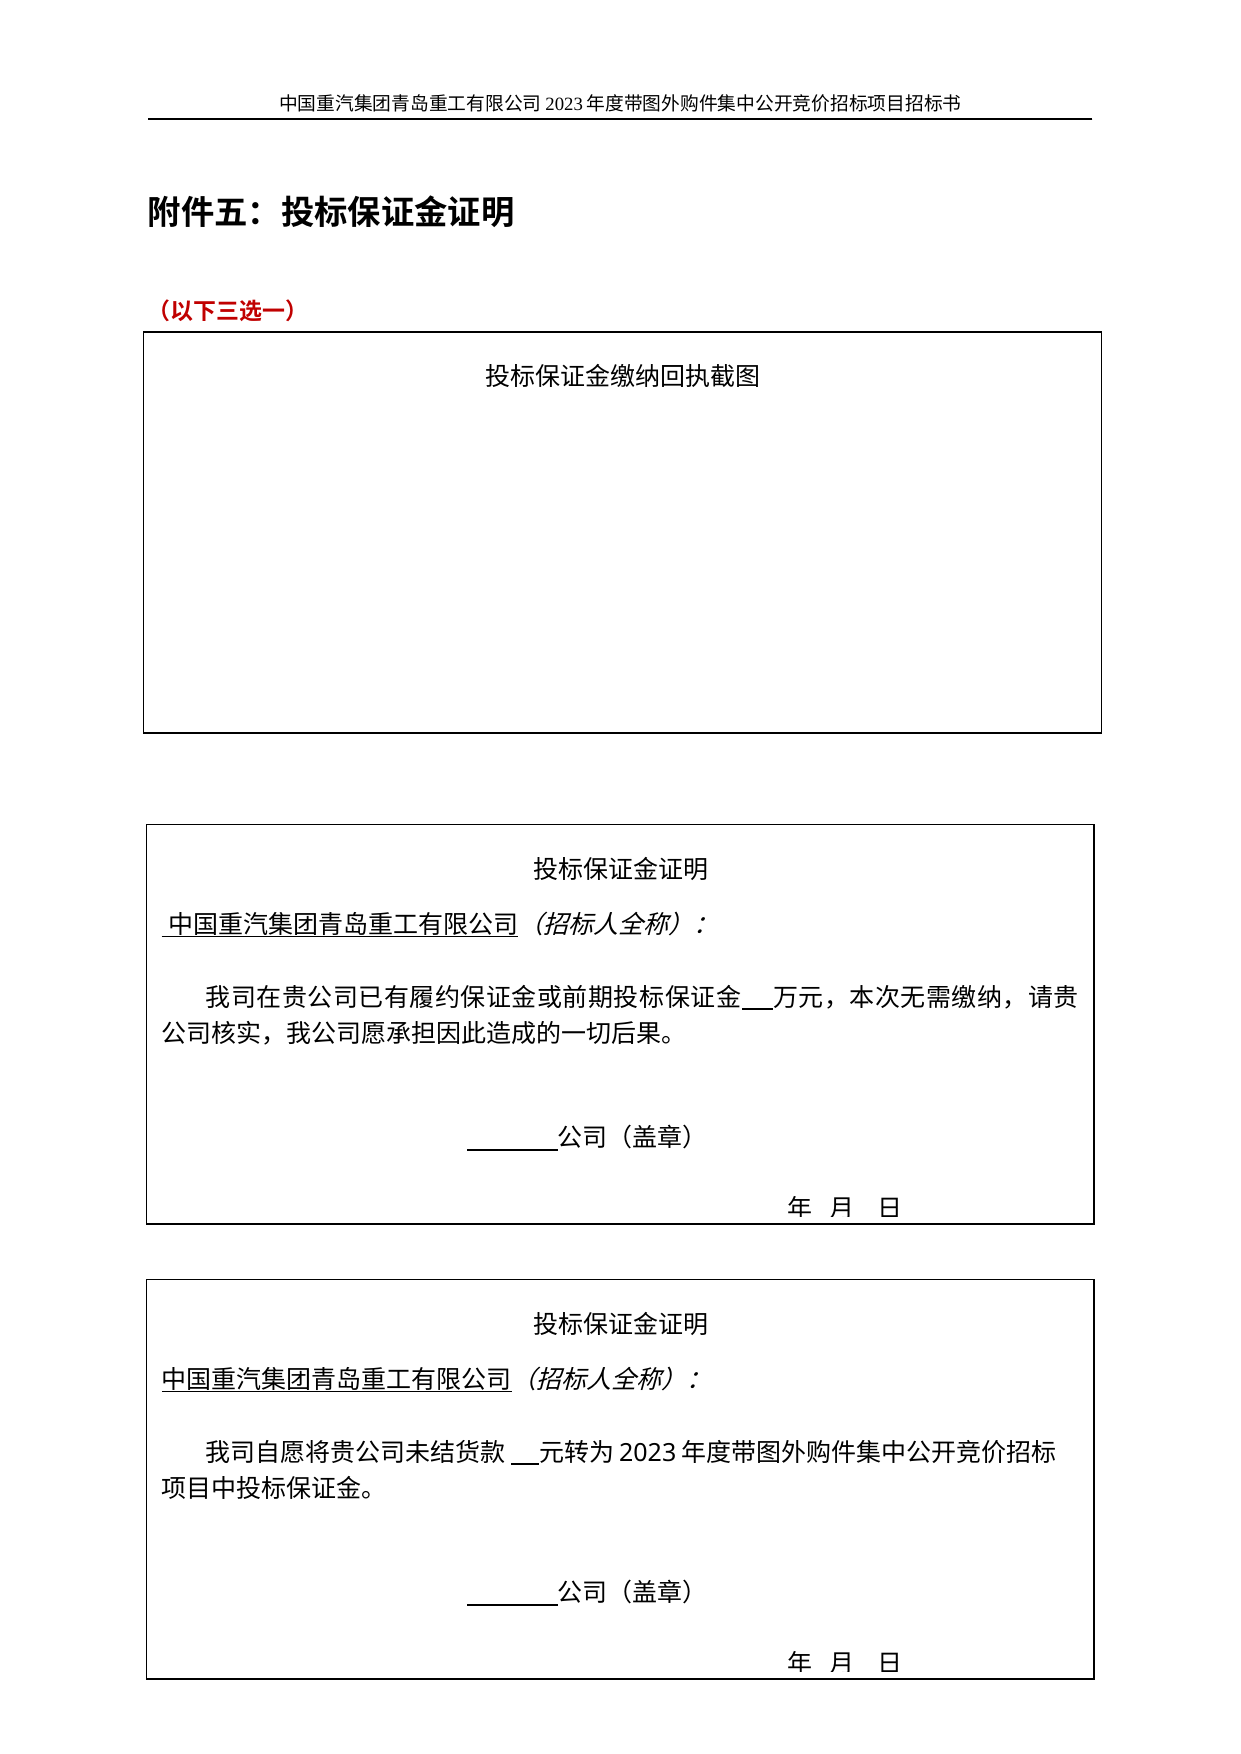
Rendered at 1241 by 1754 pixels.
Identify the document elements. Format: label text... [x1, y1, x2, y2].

subtitle 附件五：投标保证金证明 [148, 177, 1092, 242]
text （以下三选一） [148, 277, 1092, 331]
